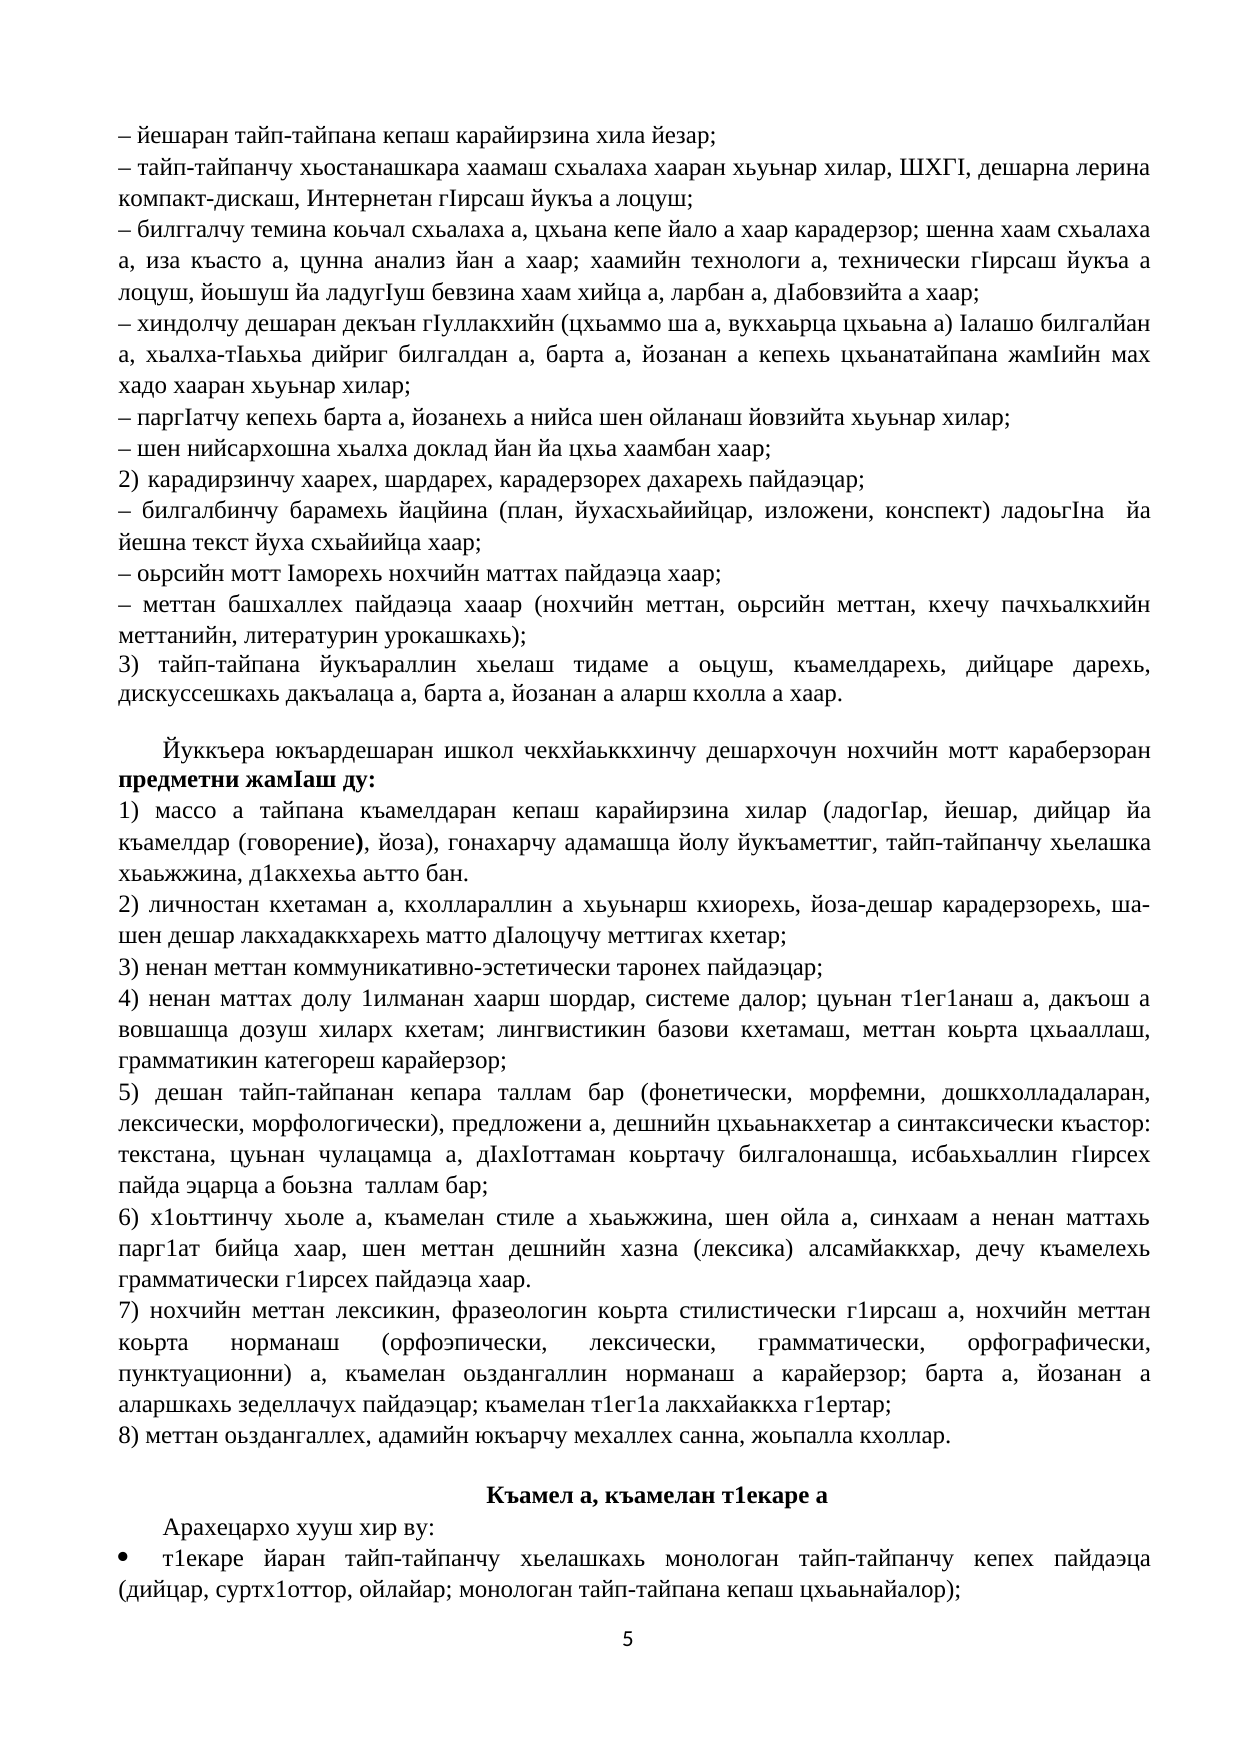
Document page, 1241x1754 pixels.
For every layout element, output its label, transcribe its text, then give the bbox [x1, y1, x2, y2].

text Арахецархо хууш хир ву: [118, 1509, 1152, 1541]
text 5) дешан тайп-тайпанан кепара таллам бар (фонетически, морфемни, дошкхолладаларан, лексически, морфологически), предложени а, дешнийн цхьаьнакхетар а синтаксически къастор: текстана, цуьнан чулацамца а, дIахIоттаман коьртачу билгалонашца, исбаьхьаллин гIирсех пайда эцарца а боьзна таллам бар; [118, 1074, 1152, 1199]
text 3) тайп-тайпана йукъараллин хьелаш тидаме а оьцуш, къамелдарехь, дийцаре дарехь, дискуссешкахь дакъалаца а, барта а, йозанан а аларш кхолла а хаар. [118, 649, 1152, 707]
text 4) ненан маттах долу 1илманан хаарш шордар, системе далор; цуьнан т1ег1анаш а, дакъош а вовшашца дозуш хиларх кхетам; лингвистикин базови кхетамаш, меттан коьрта цхьааллаш, грамматикин категореш карайерзор; [118, 981, 1152, 1074]
list карадирзинчу хаарех, шардарех, карадерзорех дахарехь пайдаэцар; [118, 462, 1152, 493]
text – оьрсийн мотт Iаморехь нохчийн маттах пайдаэца хаар; [118, 556, 1152, 587]
text – билгалбинчу барамехь йацйина (план, йухасхьайийцар, изложени, конспект) ладоьгIна йа йешна текст йуха схьайийца хаар; [118, 493, 1152, 556]
text 1) массо а тайпана къамелдаран кепаш карайирзина хилар (ладогIар, йешар, дийцар йа къамелдар (говорение), йоза), гонахарчу адамашца йолу йукъаметтиг, тайп-тайпанчу хьелашка хьаьжжина, д1акхехьа аьтто бан. [118, 793, 1152, 887]
text – меттан башхаллех пайдаэца хааар (нохчийн меттан, оьрсийн меттан, кхечу пачхьалкхийн меттанийн, литературин урокашкахь); [118, 587, 1152, 649]
text Къамел а, къамелан т1екаре а [118, 1478, 1152, 1509]
text – шен нийсархошна хьалха доклад йан йа цхьа хаамбан хаар; [118, 431, 1152, 462]
text – паргIатчу кепехь барта а, йозанехь а нийса шен ойланаш йовзийта хьуьнар хилар; [118, 399, 1152, 431]
text 7) нохчийн меттан лексикин, фразеологин коьрта стилистически г1ирсаш а, нохчийн меттан коьрта норманаш (орфоэпически, лексически, грамматически, орфографически, пунктуационни) а, къамелан оьздангаллин норманаш а карайерзор; барта а, йозанан а аларшкахь зеделлачух пайдаэцар; къамелан т1ег1а лакхайаккха г1ертар; [118, 1293, 1152, 1418]
text 3) ненан меттан коммуникативно-эстетически таронех пайдаэцар; [118, 949, 1152, 981]
text 2) личностан кхетаман а, кхоллараллин а хьуьнарш кхиорехь, йоза-дешар карадерзорехь, ша-шен дешар лакхадаккхарехь матто дIалоцучу меттигах кхетар; [118, 887, 1152, 949]
list т1екаре йаран тайп-тайпанчу хьелашкахь монологан тайп-тайпанчу кепех пайдаэца (дийцар, суртх1оттор, ойлайар; монологан тайп-тайпана кепаш цхьаьнайалор); [118, 1541, 1152, 1603]
text – билггалчу темина коьчал схьалаха а, цхьана кепе йало а хаар карадерзор; шенна хаам схьалаха а, иза къасто а, цунна анализ йан а хаар; хаамийн технологи а, технически гIирсаш йукъа а лоцуш, йоьшуш йа ладугIуш бевзина хаам хийца а, ларбан а, дIабовзийта а хаар; [118, 212, 1152, 306]
text – йешаран тайп-тайпана кепаш карайирзина хила йезар; [118, 118, 1152, 149]
text – хиндолчу дешаран декъан гIуллакхийн (цхьаммо ша а, вукхаьрца цхьаьна а) Iалашо билгалйан а, хьалха-тIаьхьа дийриг билгалдан а, барта а, йозанан а кепехь цхьанатайпана жамIийн мах хадо хааран хьуьнар хилар; [118, 306, 1152, 399]
text 8) меттан оьздангаллех, адамийн юкъарчу мехаллех санна, жоьпалла кхоллар. [118, 1418, 1152, 1449]
text – тайп-тайпанчу хьостанашкара хаамаш схьалаха хааран хьуьнар хилар, ШХГI, дешарна лерина компакт-дискаш, Интернетан гIирсаш йукъа а лоцуш; [118, 149, 1152, 212]
text Йуккъера юкъардешаран ишкол чекхйаьккхинчу дешархочун нохчийн мотт караберзоран предметни жамIаш ду: [118, 736, 1152, 793]
text 6) х1оьттинчу хьоле а, къамелан стиле а хьаьжжина, шен ойла а, синхаам а ненан маттахь парг1ат бийца хаар, шен меттан дешнийн хазна (лексика) алсамйаккхар, дечу къамелехь грамматически г1ирсех пайдаэца хаар. [118, 1199, 1152, 1293]
